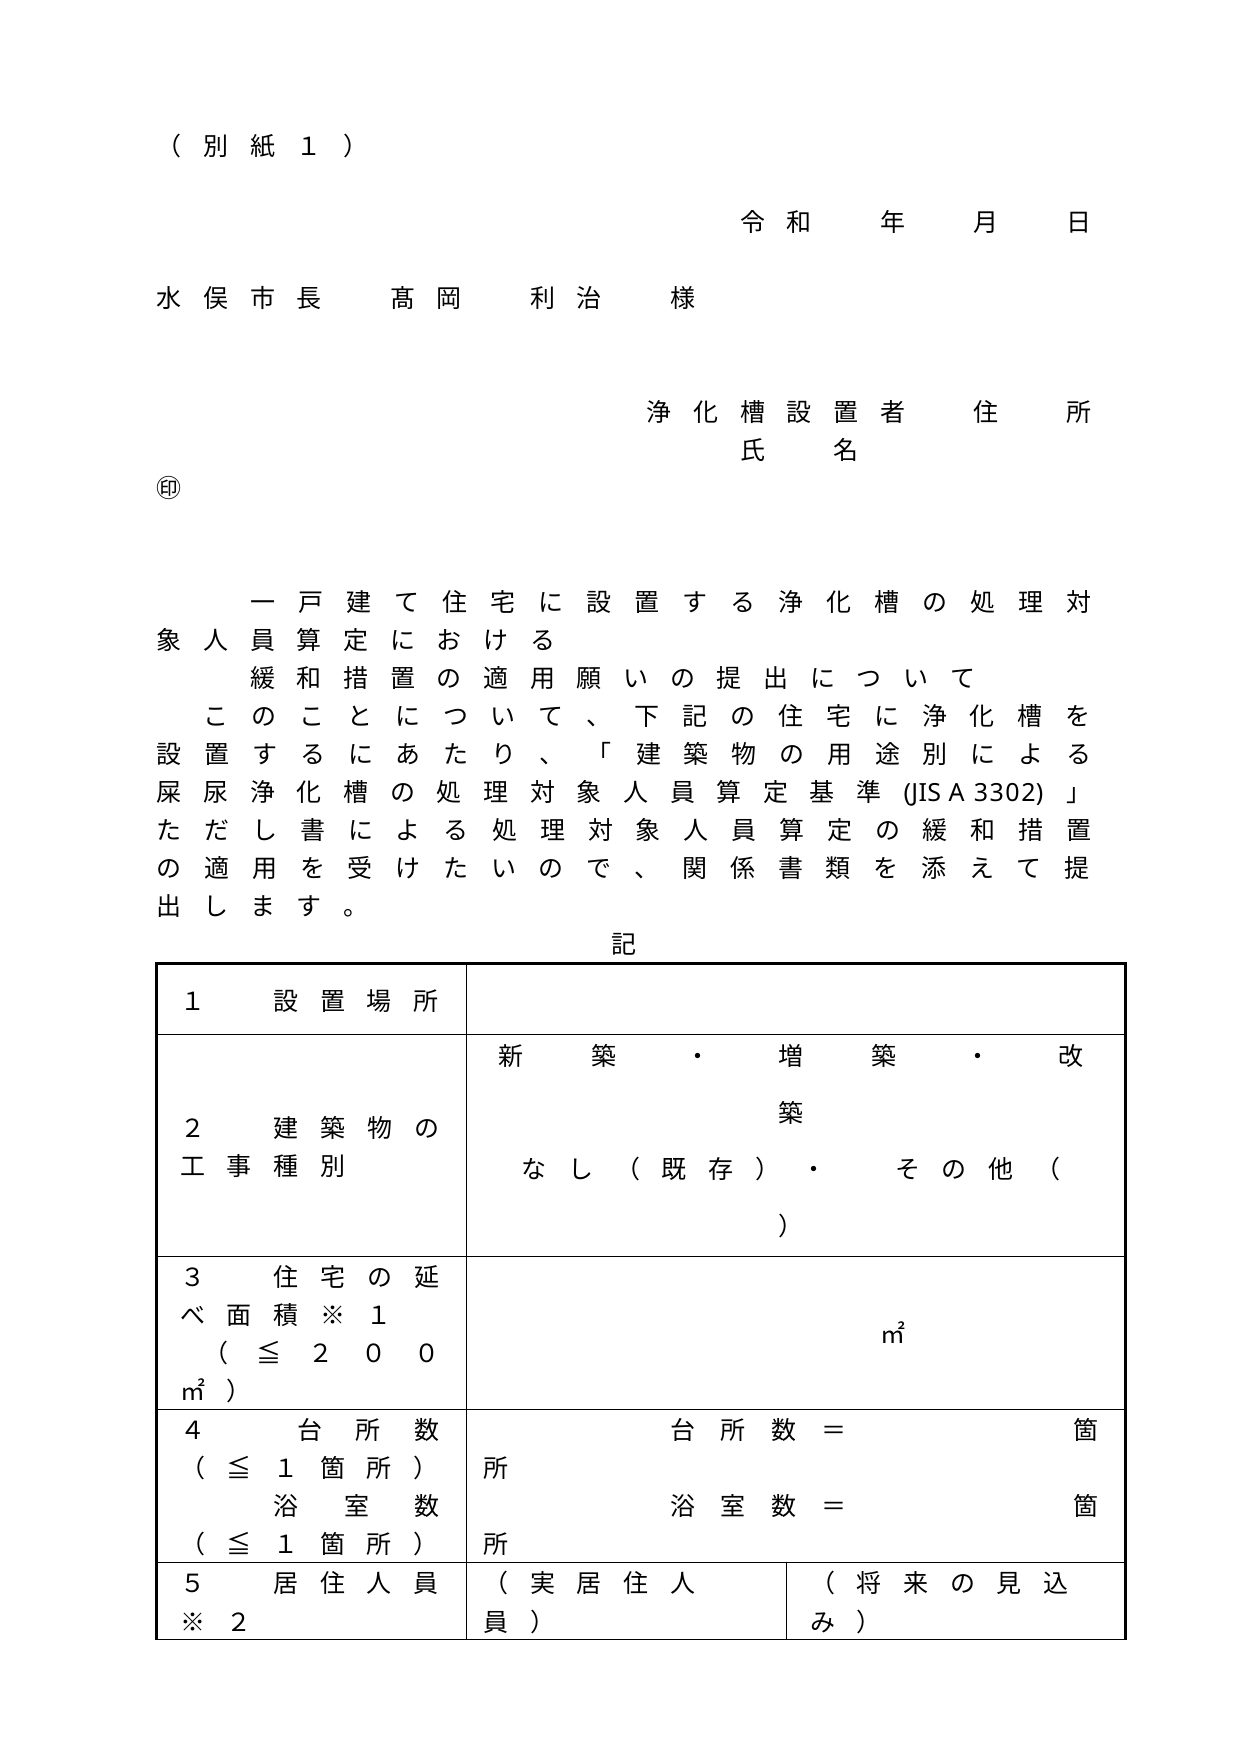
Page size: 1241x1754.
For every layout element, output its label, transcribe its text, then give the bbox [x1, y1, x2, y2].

text （別紙１） [157, 125, 1113, 163]
table_cell （将来の見込み） 人 [787, 1563, 1124, 1639]
text 記 [157, 924, 1113, 962]
table_cell 新 築 ・ 増 築 ・ 改 築 なし（既存）・ その他（ ） [467, 1035, 1124, 1256]
table_cell （実居住人員） 人 [467, 1563, 786, 1639]
table_cell 台所数＝ 箇所 浴室数＝ 箇所 [467, 1410, 1124, 1562]
text このことについて、下記の住宅に浄化槽を設置するにあたり、「建築物の用途別による屎尿浄化槽の処理対象人員算定基準(JIS A 3302)」ただし書による処理対象人員算定の緩和措置の適用を受けたいので、関係書類を添えて提出します。 [157, 696, 1113, 924]
table_cell ３ 住宅の延べ面積※１ （≦２００㎡） [158, 1257, 466, 1409]
text 水俣市長 髙岡 利治 様 [157, 277, 1113, 316]
text 浄化槽設置者 住 所 [157, 392, 1113, 429]
table_cell ４ 台所数（≦１箇所） 浴室数（≦１箇所） [158, 1410, 466, 1562]
table_header [467, 965, 1124, 1034]
table_header １ 設置場所 [158, 965, 466, 1034]
table_cell ５ 居住人員 ※２ （≦５人） [158, 1563, 466, 1639]
table_cell ㎡ [467, 1257, 1124, 1409]
text 氏 名 ㊞ [157, 429, 1113, 506]
table_cell ２ 建築物の工事種別 [158, 1035, 466, 1256]
text 令和 年 月 日 [157, 201, 1113, 239]
text 緩和措置の適用願いの提出について [157, 658, 1113, 696]
text 一戸建て住宅に設置する浄化槽の処理対象人員算定における [157, 582, 1113, 658]
